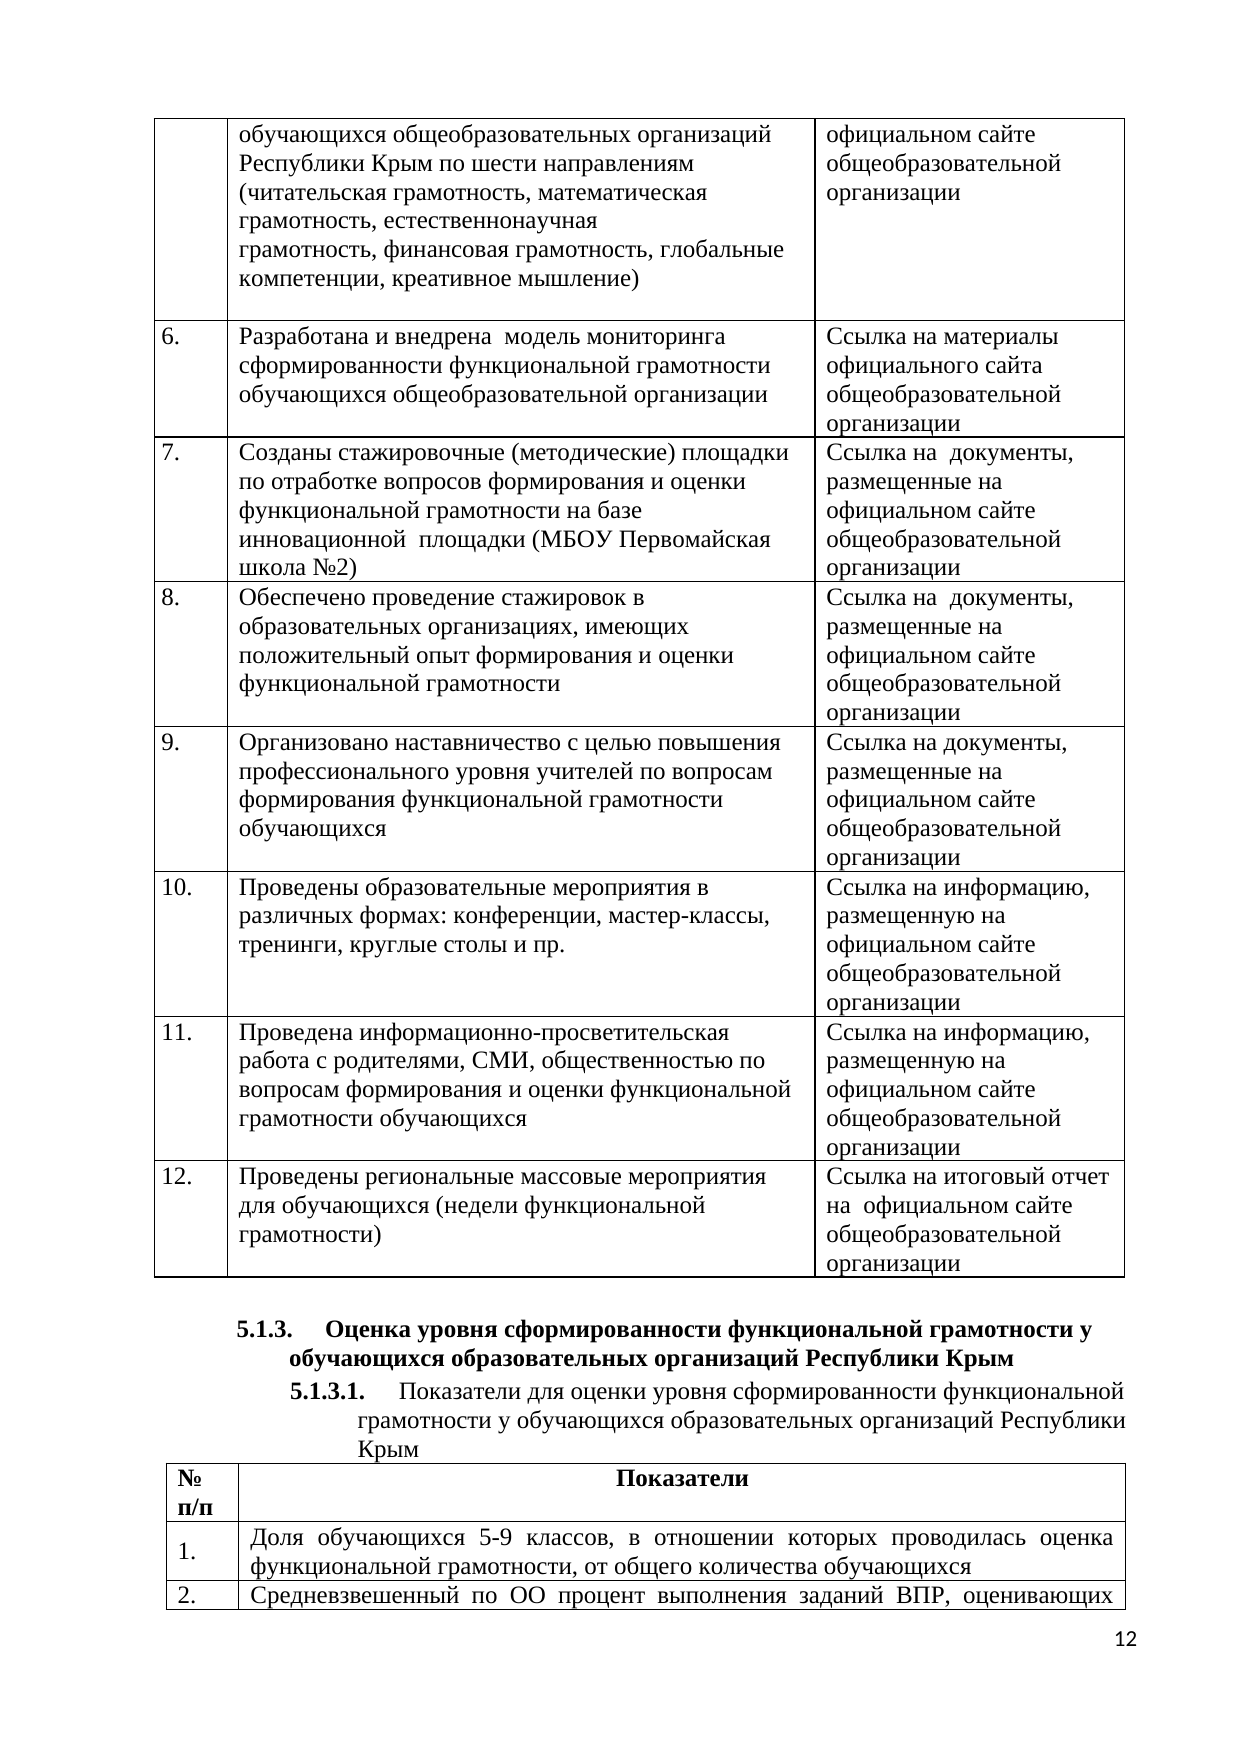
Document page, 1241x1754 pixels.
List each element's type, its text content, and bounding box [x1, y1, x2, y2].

table_cell Проведены образовательные мероприятия в различных формах: конференции, мастер-классы, тренинги, круглые столы и пр. [228, 872, 814, 1016]
table_cell Ссылка на информацию, размещенную на официальном сайте общеобразовательной организации [816, 872, 1124, 1016]
table_cell Проведены региональные массовые мероприятия для обучающихся (недели функциональной грамотности) [228, 1161, 814, 1276]
table_cell [167, 1581, 238, 1609]
table_cell [155, 438, 227, 581]
table_cell [155, 872, 227, 1016]
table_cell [239, 1581, 1125, 1609]
table_cell Ссылка на документы, размещенные на официальном сайте общеобразовательной организации [816, 438, 1124, 581]
table_cell Организовано наставничество с целью повышения профессионального уровня учителей по вопросам формирования функциональной грамотности обучающихся [228, 727, 814, 871]
table_cell [155, 1017, 227, 1160]
table_cell Ссылка на информацию, размещенную на официальном сайте общеобразовательной организации [816, 1017, 1124, 1160]
table_cell Разработана и внедрена модель мониторинга сформированности функциональной грамотности обучающихся общеобразовательной организации [228, 321, 814, 436]
table_cell Обеспечено проведение стажировок в образовательных организациях, имеющих положительный опыт формирования и оценки функциональной грамотности [228, 582, 814, 726]
table_cell [155, 582, 227, 726]
table_cell [155, 321, 227, 436]
table_cell [155, 119, 227, 320]
subtitle Оценка уровня сформированности функциональной грамотности у обучающихся образовательных организаций Республики Крым [236, 1314, 1137, 1372]
table_cell Созданы стажировочные (методические) площадки по отработке вопросов формирования и оценки функциональной грамотности на базе инновационной площадки (МБОУ Первомайская школа №2) [228, 438, 814, 581]
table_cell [816, 119, 1124, 320]
table_cell Ссылка на документы, размещенные на официальном сайте общеобразовательной организации [816, 727, 1124, 871]
table_cell [155, 727, 227, 871]
table_cell Проведена информационно-просветительская работа с родителями, СМИ, общественностью по вопросам формирования и оценки функциональной грамотности обучающихся [228, 1017, 814, 1160]
table_cell [155, 1161, 227, 1276]
table_cell Ссылка на документы, размещенные на официальном сайте общеобразовательной организации [816, 582, 1124, 726]
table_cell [228, 119, 814, 320]
table_header № п/п [167, 1464, 238, 1521]
table_cell Ссылка на материалы официального сайта общеобразовательной организации [816, 321, 1124, 436]
subtitle Показатели для оценки уровня сформированности функциональной грамотности у обучающихся образовательных организаций Республики Крым [290, 1376, 1137, 1462]
table_cell [167, 1522, 238, 1579]
table_cell Доля обучающихся 5-9 классов, в отношении которых проводилась оценка функциональной грамотности, от общего количества обучающихся [239, 1522, 1125, 1579]
table_header Показатели [239, 1464, 1125, 1521]
table_cell Ссылка на итоговый отчет на официальном сайте общеобразовательной организации [816, 1161, 1124, 1276]
